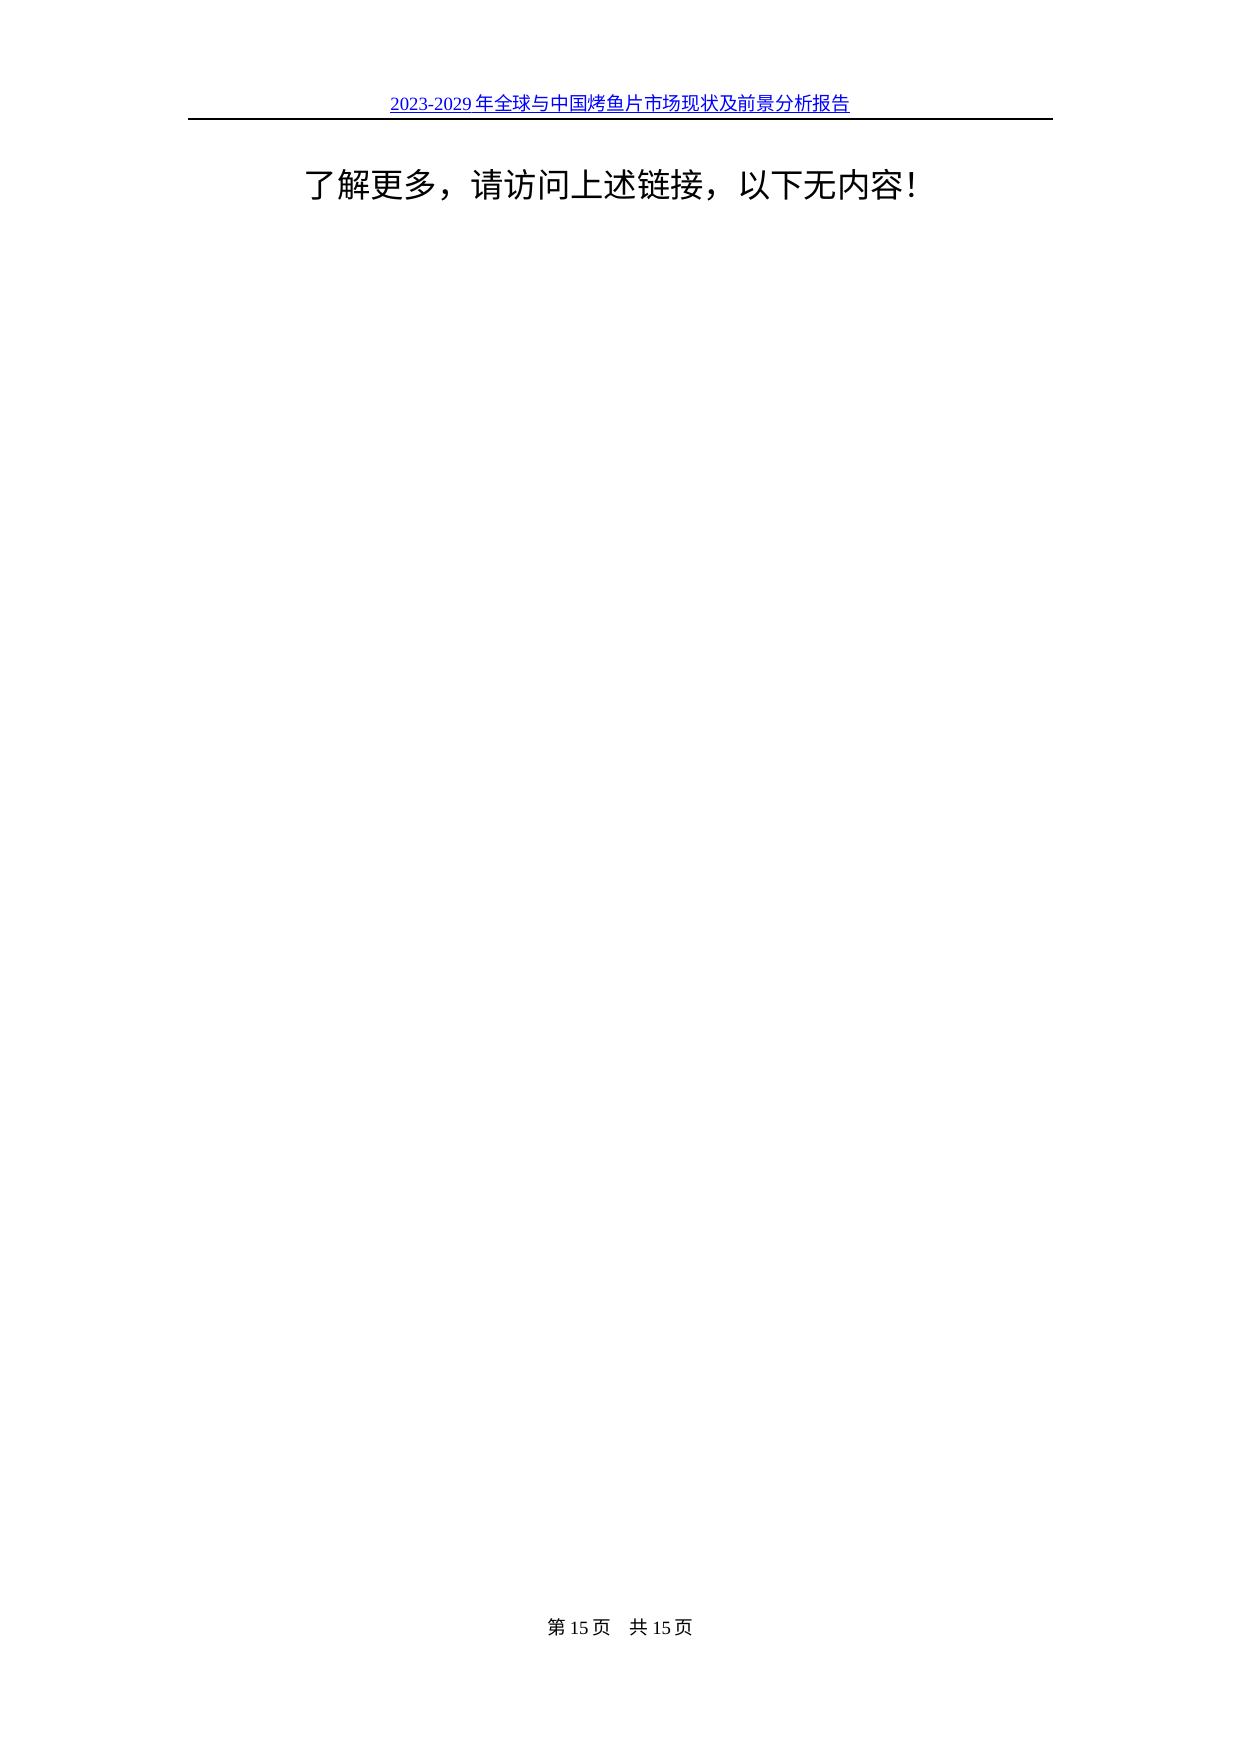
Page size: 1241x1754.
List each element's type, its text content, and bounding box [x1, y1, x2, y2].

title 了解更多，请访问上述链接，以下无内容！ [187, 150, 1053, 215]
